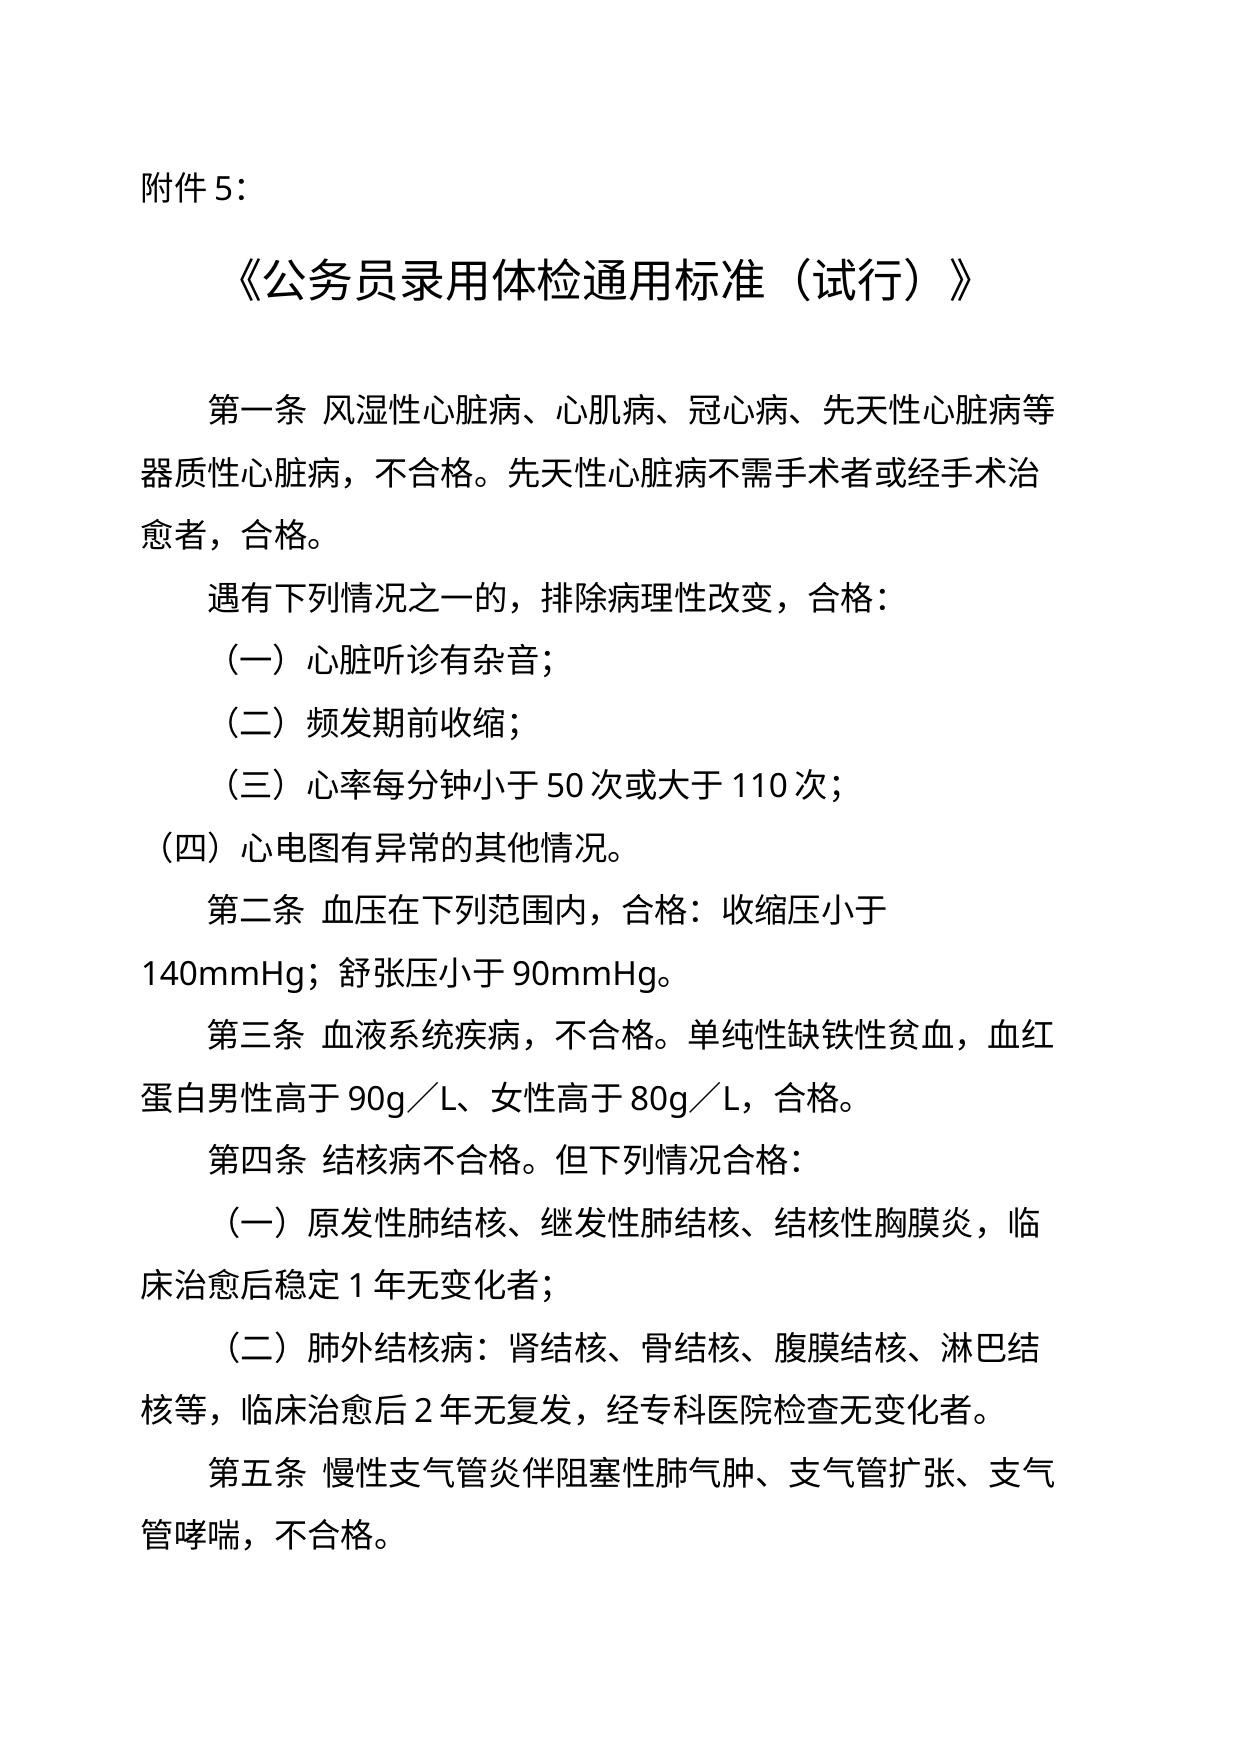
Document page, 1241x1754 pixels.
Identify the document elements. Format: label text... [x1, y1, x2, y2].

text 第一条 风湿性心脏病、心肌病、冠心病、先天性心脏病等器质性心脏病，不合格。先天性心脏病不需手术者或经手术治愈者，合格。 [141, 373, 1070, 560]
text 第二条 血压在下列范围内，合格：收缩压小于140mmHg；舒张压小于90mmHg。 [141, 873, 1070, 998]
text （四）心电图有异常的其他情况。 [141, 810, 1070, 873]
text （二）肺外结核病：肾结核、骨结核、腹膜结核、淋巴结核等，临床治愈后2年无复发，经专科医院检查无变化者。 [141, 1310, 1070, 1435]
text 第四条 结核病不合格。但下列情况合格： [141, 1123, 1070, 1185]
text （二）频发期前收缩； [141, 685, 1070, 748]
text 附件5： [141, 151, 1070, 213]
text （一）原发性肺结核、继发性肺结核、结核性胸膜炎，临床治愈后稳定1年无变化者； [141, 1185, 1070, 1310]
text 第五条 慢性支气管炎伴阻塞性肺气肿、支气管扩张、支气管哮喘，不合格。 [141, 1435, 1070, 1560]
text 遇有下列情况之一的，排除病理性改变，合格： [141, 560, 1070, 623]
text 《公务员录用体检通用标准（试行）》 [141, 248, 1070, 310]
text （三）心率每分钟小于50次或大于110次； [141, 748, 1070, 810]
text 第三条 血液系统疾病，不合格。单纯性缺铁性贫血，血红蛋白男性高于90g／L、女性高于80g／L，合格。 [141, 998, 1070, 1123]
text （一）心脏听诊有杂音； [141, 623, 1070, 685]
